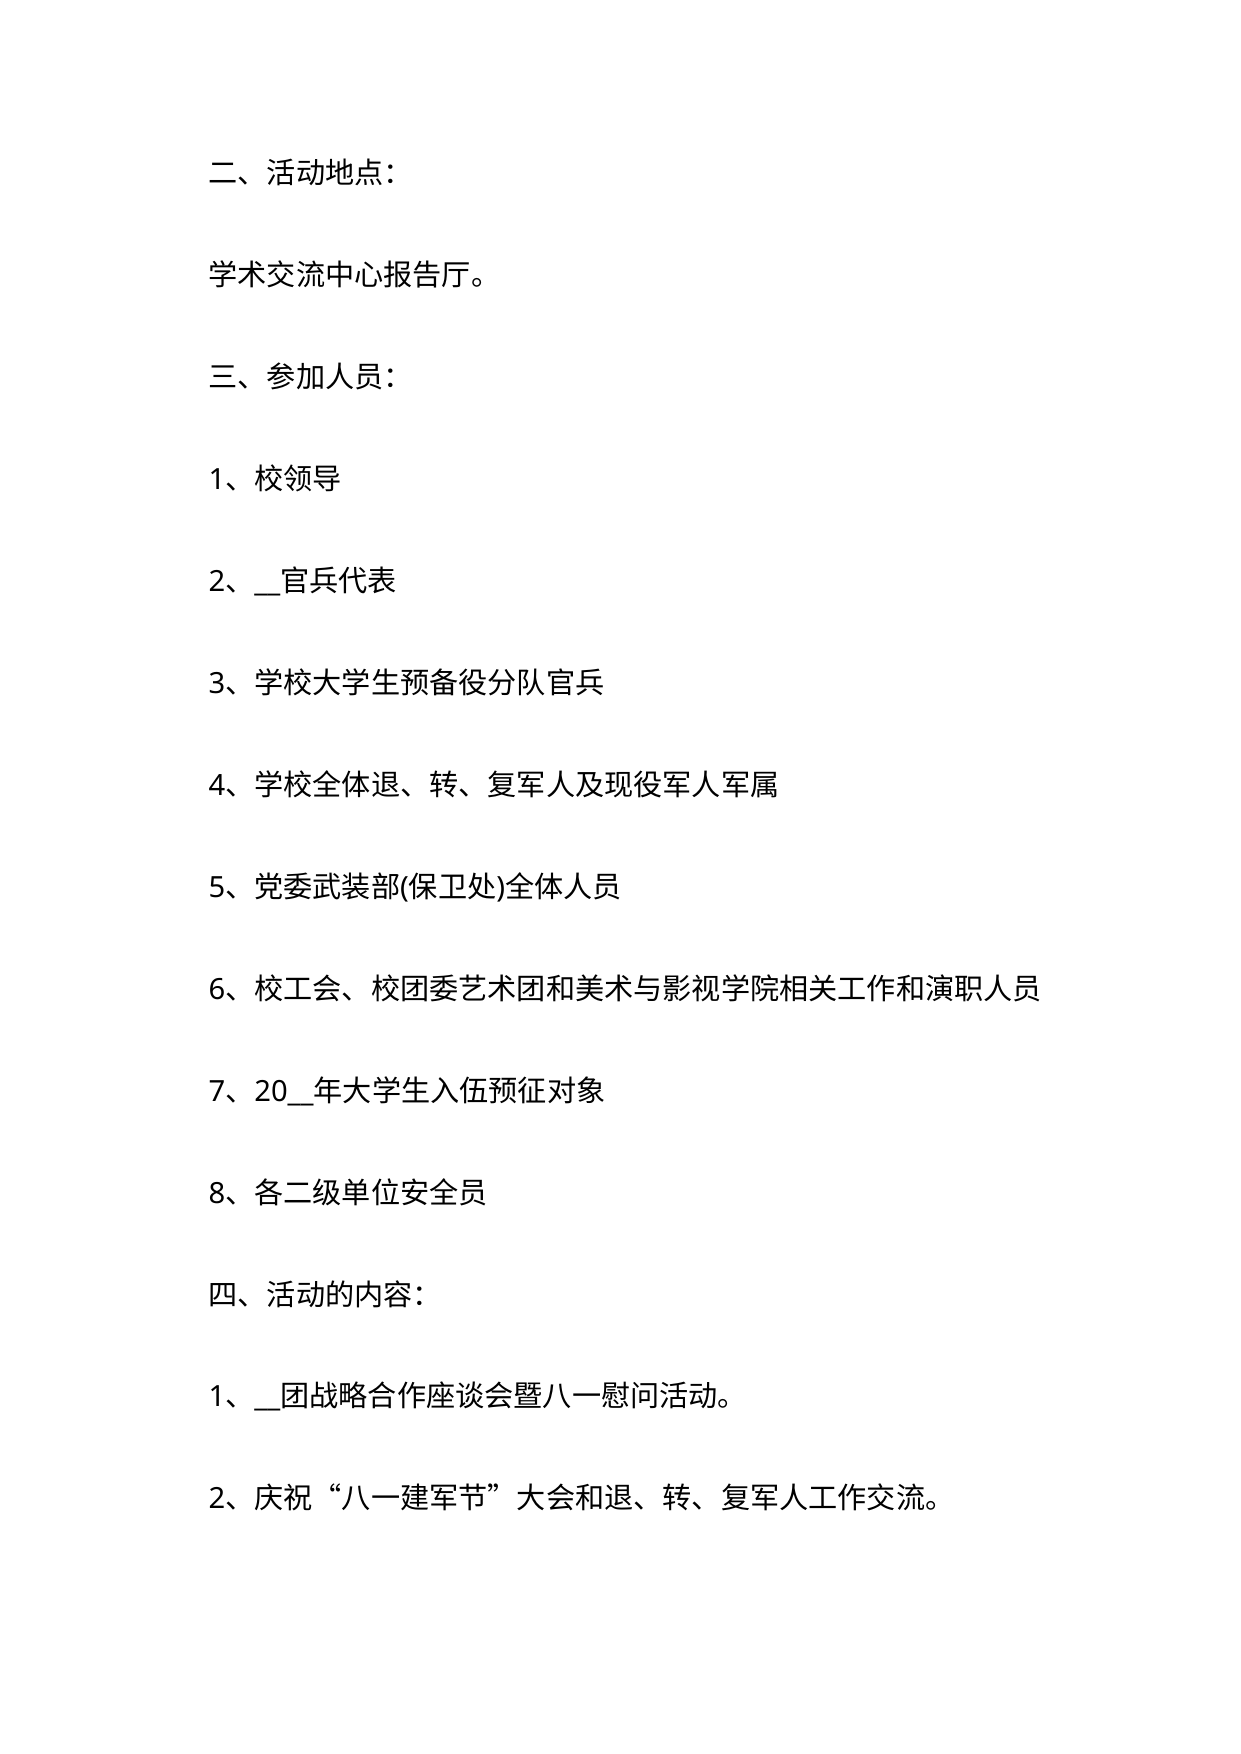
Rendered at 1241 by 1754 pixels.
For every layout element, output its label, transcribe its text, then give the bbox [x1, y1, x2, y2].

text 1、__团战略合作座谈会暨八一慰问活动。 [150, 1373, 1090, 1415]
text 8、各二级单位安全员 [150, 1169, 1090, 1212]
text 四、活动的内容： [150, 1271, 1090, 1313]
text 学术交流中心报告厅。 [150, 252, 1090, 294]
text 6、校工会、校团委艺术团和美术与影视学院相关工作和演职人员 [150, 965, 1090, 1008]
text 2、庆祝“八一建军节”大会和退、转、复军人工作交流。 [150, 1475, 1090, 1517]
text 5、党委武装部(保卫处)全体人员 [150, 863, 1090, 906]
text 4、学校全体退、转、复军人及现役军人军属 [150, 761, 1090, 804]
text 1、校领导 [150, 455, 1090, 498]
text 7、20__年大学生入伍预征对象 [150, 1067, 1090, 1109]
text 2、__官兵代表 [150, 557, 1090, 600]
text 二、活动地点： [150, 150, 1090, 192]
text 3、学校大学生预备役分队官兵 [150, 659, 1090, 702]
text 三、参加人员： [150, 353, 1090, 396]
